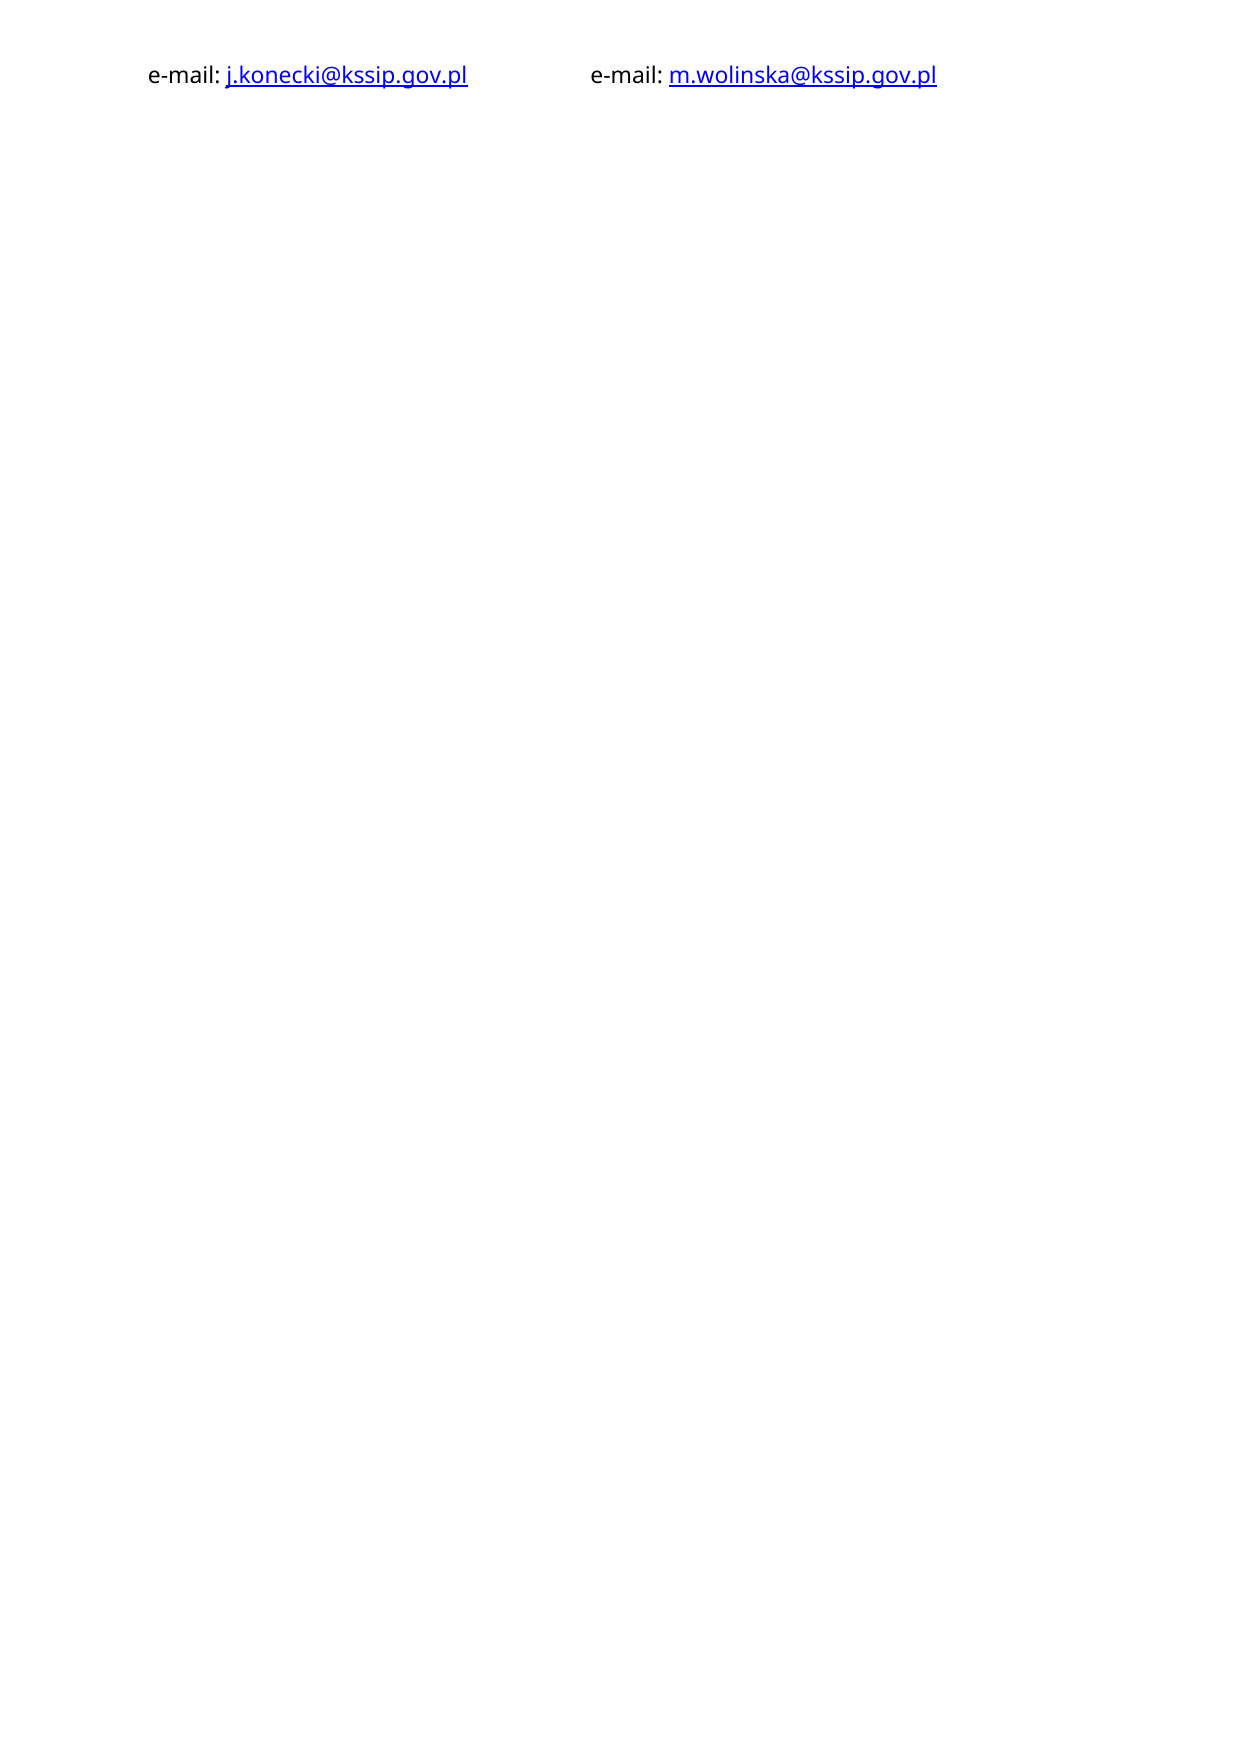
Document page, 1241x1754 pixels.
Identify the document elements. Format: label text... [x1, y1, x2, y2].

text e-mail: j.konecki@kssip.gov.pl e-mail: m.wolinska@kssip.gov.pl [148, 59, 1093, 90]
